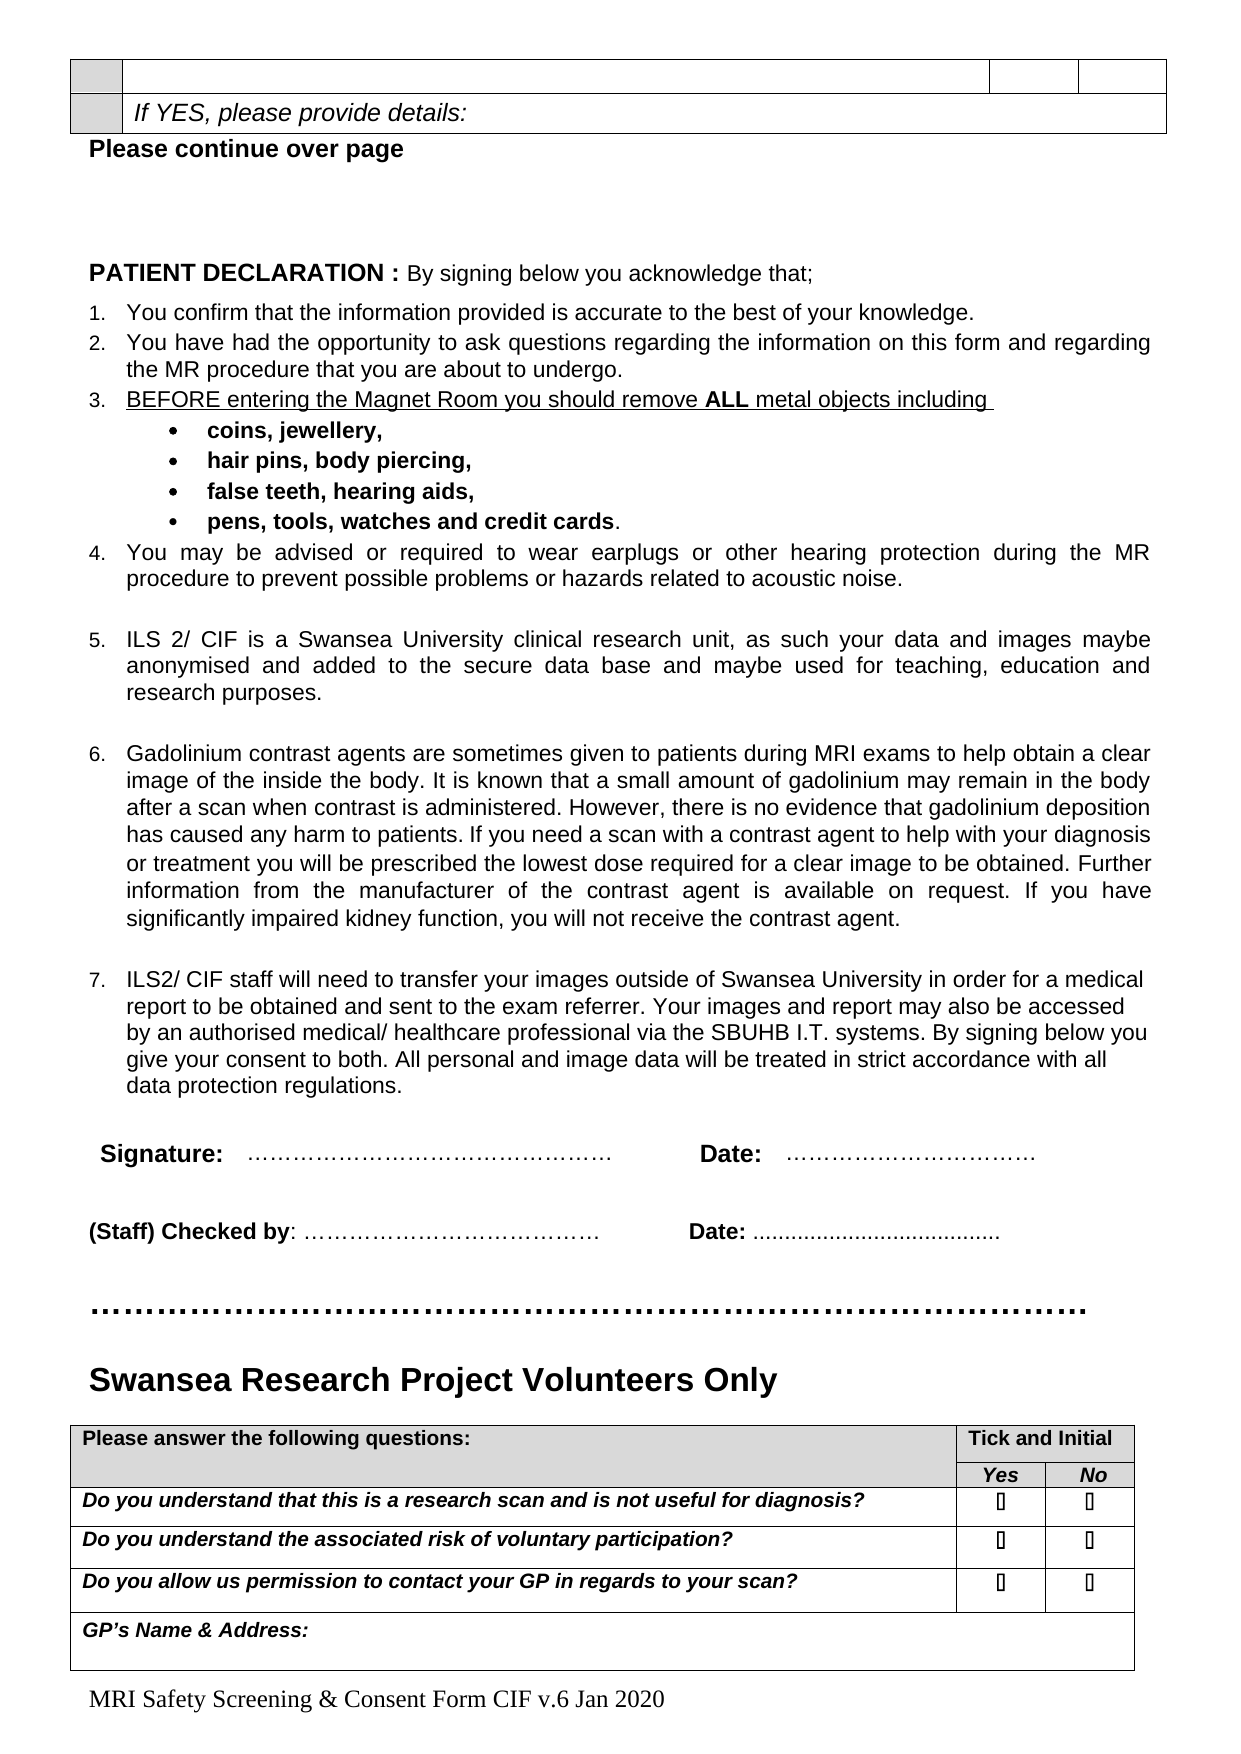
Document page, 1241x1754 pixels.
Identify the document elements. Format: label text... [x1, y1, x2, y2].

table_cell Do you understand the associated risk of voluntary participation? [71, 1527, 956, 1568]
list You may be advised or required to wear earplugs or other hearing protection during the MR procedure to prevent possible problems or hazards related to acoustic noise. [89, 539, 1152, 591]
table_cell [71, 1613, 1134, 1669]
text Swansea Research Project Volunteers Only [89, 1360, 1152, 1398]
text PATIENT DECLARATION : By signing below you acknowledge that; [89, 257, 1152, 286]
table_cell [123, 60, 989, 92]
table_cell [1079, 60, 1166, 92]
table_header Signature: [89, 1126, 235, 1192]
list BEFORE entering the Magnet Room you should remove ALL metal objects including [89, 386, 1152, 412]
table_cell [957, 1488, 1045, 1526]
list hair pins, body piercing, [169, 447, 1152, 473]
table_header ………………………………………… [235, 1126, 688, 1192]
list false teeth, hearing aids, [169, 478, 1152, 504]
list coins, jewellery, [169, 417, 1152, 443]
list ILS 2/ CIF is a Swansea University clinical research unit, as such your data and images maybe anonymised and added to the secure data base and maybe used for teaching, education and research purposes. [89, 626, 1152, 705]
table_cell Do you understand that this is a research scan and is not useful for diagnosis? [71, 1488, 956, 1526]
table_cell Do you allow us permission to contact your GP in regards to your scan? [71, 1569, 956, 1612]
table_cell [71, 94, 122, 133]
table_cell [1046, 1569, 1134, 1612]
table_header Please answer the following questions: [71, 1426, 956, 1487]
table_cell Yes [957, 1463, 1045, 1487]
table_header …………………………… [774, 1126, 1139, 1192]
table_header Tick and Initial [957, 1426, 1134, 1462]
table_cell 12. [71, 60, 122, 92]
table_cell [1046, 1488, 1134, 1526]
text ……………………………………………………………………………… [89, 1283, 1152, 1321]
table_cell No [1046, 1463, 1134, 1487]
table_header Date: [688, 1126, 773, 1192]
table_cell [957, 1527, 1045, 1568]
table_cell If YES, please provide details: [123, 94, 1166, 133]
table_cell [1046, 1527, 1134, 1568]
list You have had the opportunity to ask questions regarding the information on this form and regarding the MR procedure that you are about to undergo. [89, 329, 1152, 382]
table_cell [990, 60, 1078, 92]
table_cell [957, 1569, 1045, 1612]
list ILS2/ CIF staff will need to transfer your images outside of Swansea University in order for a medical report to be obtained and sent to the exam referrer. Your images and report may also be accessed by an authorised medical/ healthcare professional via the SBUHB I.T. systems. By signing below you give your consent to both. All personal and image data will be treated in strict accordance with all data protection regulations. [89, 966, 1152, 1098]
list Gadolinium contrast agents are sometimes given to patients during MRI exams to help obtain a clear image of the inside the body. It is known that a small amount of gadolinium may remain in the body after a scan when contrast is administered. However, there is no evidence that gadolinium deposition has caused any harm to patients. If you need a scan with a contrast agent to help with your diagnosis or treatment you will be prescribed the lowest dose required for a clear image to be obtained. Further information from the manufacturer of the contrast agent is available on request. If you have significantly impaired kidney function, you will not receive the contrast agent. [89, 740, 1152, 931]
list You confirm that the information provided is accurate to the best of your knowledge. [89, 299, 1152, 325]
text (Staff) Checked by: ………………………………… Date: ....................................... [89, 1218, 1152, 1244]
text Please continue over page [89, 134, 1152, 162]
list pens, tools, watches and credit cards. [169, 508, 1152, 534]
